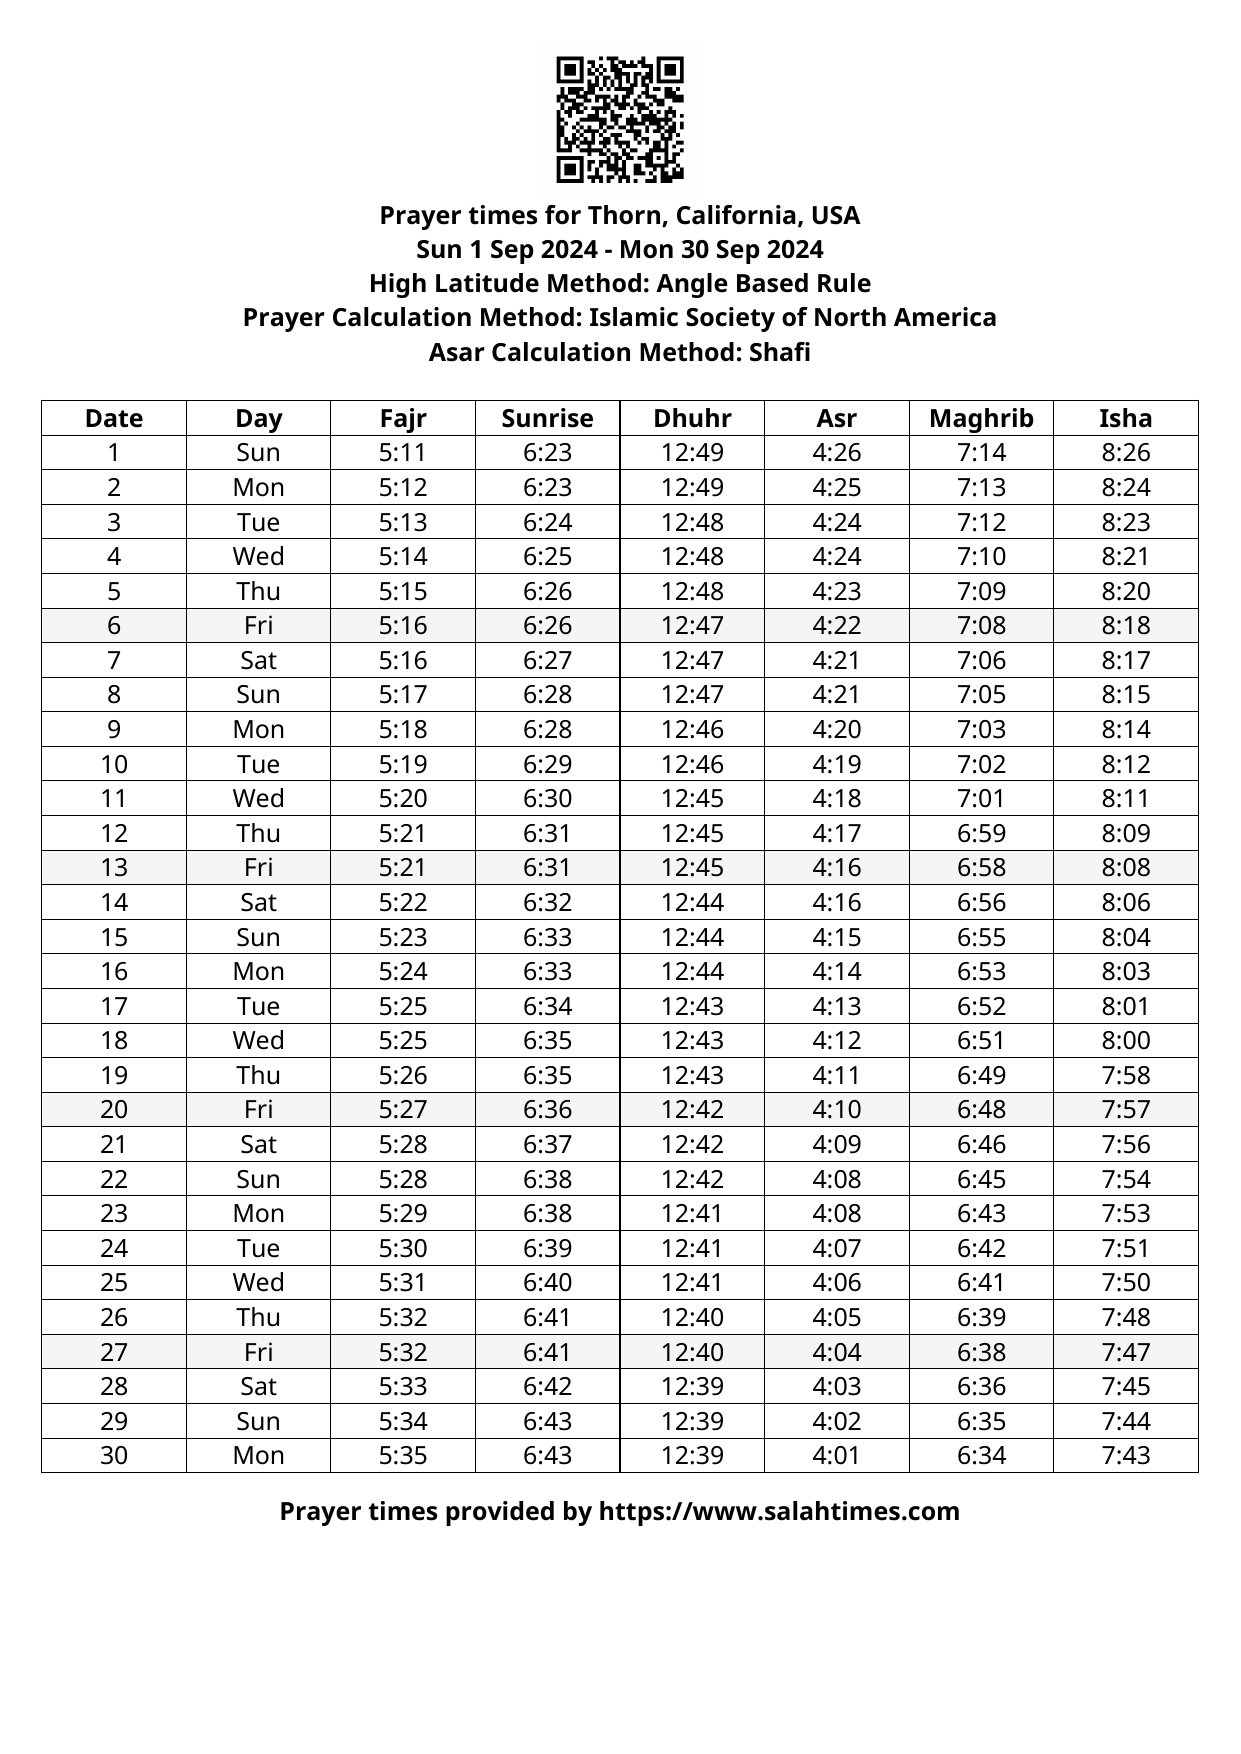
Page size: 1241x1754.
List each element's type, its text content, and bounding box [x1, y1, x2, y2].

table_header Asr [765, 401, 909, 434]
table_cell 12:40 [621, 1300, 764, 1334]
table_cell 14 [42, 885, 186, 919]
table_cell 6:48 [910, 1093, 1053, 1126]
table_header Maghrib [910, 401, 1053, 434]
table_cell 1 [42, 436, 186, 469]
table_cell 6:27 [476, 643, 619, 677]
table_cell 30 [42, 1439, 186, 1472]
table_cell 6:39 [910, 1300, 1053, 1334]
table_cell 7:14 [910, 436, 1053, 469]
table_cell Fri [187, 1335, 330, 1368]
table_cell Tue [187, 747, 330, 780]
table_cell 12:46 [621, 712, 764, 746]
table_cell Fri [187, 851, 330, 884]
table_cell 12:45 [621, 816, 764, 849]
table_cell 6:56 [910, 885, 1053, 919]
table_cell 6:39 [476, 1231, 619, 1264]
table_cell 4:20 [765, 712, 909, 746]
table_cell 12:42 [621, 1162, 764, 1195]
table_cell 20 [42, 1093, 186, 1126]
table_cell 6:53 [910, 954, 1053, 988]
table_cell 6:36 [910, 1369, 1053, 1403]
table_cell 8:14 [1054, 712, 1198, 746]
table_cell 12:42 [621, 1093, 764, 1126]
table_header Isha [1054, 401, 1198, 434]
table_cell Tue [187, 989, 330, 1022]
table_cell 21 [42, 1127, 186, 1161]
table_cell Mon [187, 954, 330, 988]
table_cell 7:03 [910, 712, 1053, 746]
table_cell 8:00 [1054, 1024, 1198, 1057]
table_cell 12:45 [621, 851, 764, 884]
table_cell 13 [42, 851, 186, 884]
table_cell 17 [42, 989, 186, 1022]
table_cell 4:19 [765, 747, 909, 780]
table_cell 5:29 [331, 1196, 475, 1230]
table_cell 9 [42, 712, 186, 746]
table_cell 7:01 [910, 781, 1053, 815]
table_cell 5:28 [331, 1127, 475, 1161]
table_cell 7:06 [910, 643, 1053, 677]
table_cell 5:20 [331, 781, 475, 815]
table_cell 6:42 [910, 1231, 1053, 1264]
table_cell 3 [42, 505, 186, 538]
table_cell Fri [187, 1093, 330, 1126]
table_cell 6:23 [476, 470, 619, 504]
table_cell Sat [187, 643, 330, 677]
table_cell 28 [42, 1369, 186, 1403]
table_cell 7:05 [910, 678, 1053, 711]
table_cell 5:17 [331, 678, 475, 711]
table_cell 12:45 [621, 781, 764, 815]
table_cell 6:52 [910, 989, 1053, 1022]
table_cell 5:16 [331, 643, 475, 677]
table_cell 5:19 [331, 747, 475, 780]
table_cell 4:01 [765, 1439, 909, 1472]
table_cell 6:32 [476, 885, 619, 919]
table_cell 8:08 [1054, 851, 1198, 884]
table_cell 8:24 [1054, 470, 1198, 504]
table_cell 5:21 [331, 851, 475, 884]
table_cell 4:09 [765, 1127, 909, 1161]
table_cell 6:31 [476, 851, 619, 884]
table_cell 7:53 [1054, 1196, 1198, 1230]
table_cell 12:43 [621, 989, 764, 1022]
table_cell Wed [187, 781, 330, 815]
text Prayer times provided by https://www.salahtimes.com [42, 1494, 1198, 1528]
table_cell Mon [187, 712, 330, 746]
table_cell 12:39 [621, 1369, 764, 1403]
table_cell 5:11 [331, 436, 475, 469]
table_header Dhuhr [621, 401, 764, 434]
table_cell 4:07 [765, 1231, 909, 1264]
table_cell 4:16 [765, 851, 909, 884]
text Prayer Calculation Method: Islamic Society of North America [42, 300, 1198, 334]
table_cell 5:22 [331, 885, 475, 919]
table_cell 6:46 [910, 1127, 1053, 1161]
table_cell 7 [42, 643, 186, 677]
table_cell 4:17 [765, 816, 909, 849]
table_cell 8:20 [1054, 574, 1198, 607]
table_cell 4:04 [765, 1335, 909, 1368]
table_cell 6:41 [476, 1335, 619, 1368]
table_cell 6:30 [476, 781, 619, 815]
table_cell 4:24 [765, 539, 909, 573]
table_cell 4:03 [765, 1369, 909, 1403]
table_cell 8:18 [1054, 609, 1198, 642]
table_cell 12:39 [621, 1439, 764, 1472]
table_cell 8:23 [1054, 505, 1198, 538]
table_cell 2 [42, 470, 186, 504]
table_cell 5:15 [331, 574, 475, 607]
table_cell 4:11 [765, 1058, 909, 1092]
table_header Date [42, 401, 186, 434]
table_cell 12:41 [621, 1266, 764, 1299]
table_cell Tue [187, 505, 330, 538]
table_cell 4:10 [765, 1093, 909, 1126]
table_cell 8:17 [1054, 643, 1198, 677]
table_cell 12:41 [621, 1231, 764, 1264]
table_cell 7:13 [910, 470, 1053, 504]
table_cell 7:02 [910, 747, 1053, 780]
table_cell Sun [187, 436, 330, 469]
table_cell Tue [187, 1231, 330, 1264]
table_cell 4:02 [765, 1404, 909, 1437]
table_cell 5:16 [331, 609, 475, 642]
table_cell 12:47 [621, 609, 764, 642]
table_cell 4:26 [765, 436, 909, 469]
table_cell 5:27 [331, 1093, 475, 1126]
table_cell 6:41 [476, 1300, 619, 1334]
table_cell Wed [187, 1266, 330, 1299]
table_cell 5:30 [331, 1231, 475, 1264]
table_cell 6:38 [910, 1335, 1053, 1368]
table_cell 12:47 [621, 643, 764, 677]
table_cell Sat [187, 885, 330, 919]
table_cell 12:47 [621, 678, 764, 711]
table_cell 6:34 [476, 989, 619, 1022]
table_cell 4:12 [765, 1024, 909, 1057]
table_cell 4:13 [765, 989, 909, 1022]
table_cell 6:33 [476, 920, 619, 953]
table_cell 26 [42, 1300, 186, 1334]
table_cell 4:05 [765, 1300, 909, 1334]
table_cell 5:28 [331, 1162, 475, 1195]
table_cell 10 [42, 747, 186, 780]
table_cell 6:35 [476, 1024, 619, 1057]
table_cell 6:38 [476, 1196, 619, 1230]
table_cell 12:43 [621, 1024, 764, 1057]
table_cell 5:12 [331, 470, 475, 504]
table_cell 5:21 [331, 816, 475, 849]
table_cell Wed [187, 539, 330, 573]
table_cell 4:22 [765, 609, 909, 642]
table_cell 4:08 [765, 1162, 909, 1195]
picture [542, 41, 699, 198]
table_cell 5:13 [331, 505, 475, 538]
table_header Fajr [331, 401, 475, 434]
table_cell 12:46 [621, 747, 764, 780]
table_cell 29 [42, 1404, 186, 1437]
table_cell 6:34 [910, 1439, 1053, 1472]
table_cell Fri [187, 609, 330, 642]
table_cell 12:48 [621, 505, 764, 538]
table_cell 5:18 [331, 712, 475, 746]
table_cell 23 [42, 1196, 186, 1230]
table_cell 12:39 [621, 1404, 764, 1437]
table_cell 12:48 [621, 539, 764, 573]
table_cell 5:24 [331, 954, 475, 988]
table_cell 7:43 [1054, 1439, 1198, 1472]
table_cell 22 [42, 1162, 186, 1195]
table_cell 4:23 [765, 574, 909, 607]
table_cell 8:11 [1054, 781, 1198, 815]
text High Latitude Method: Angle Based Rule [42, 266, 1198, 300]
table_cell 12:49 [621, 470, 764, 504]
text Sun 1 Sep 2024 - Mon 30 Sep 2024 [42, 232, 1198, 266]
table_cell 6:42 [476, 1369, 619, 1403]
table_cell 12 [42, 816, 186, 849]
table_cell 18 [42, 1024, 186, 1057]
table_cell 6:26 [476, 609, 619, 642]
table_cell 6:45 [910, 1162, 1053, 1195]
table_cell 6:29 [476, 747, 619, 780]
table_cell 7:08 [910, 609, 1053, 642]
table_cell 7:45 [1054, 1369, 1198, 1403]
table_cell 6:59 [910, 816, 1053, 849]
table_cell 5:25 [331, 1024, 475, 1057]
table_cell 8:21 [1054, 539, 1198, 573]
table_cell 4:18 [765, 781, 909, 815]
table_cell 6:43 [476, 1404, 619, 1437]
table_cell 7:51 [1054, 1231, 1198, 1264]
table_cell 15 [42, 920, 186, 953]
table_cell 7:47 [1054, 1335, 1198, 1368]
table_cell 6:43 [476, 1439, 619, 1472]
table_cell 7:09 [910, 574, 1053, 607]
table_cell Mon [187, 470, 330, 504]
table_cell 12:44 [621, 920, 764, 953]
table_cell 19 [42, 1058, 186, 1092]
table_cell 4:08 [765, 1196, 909, 1230]
table_cell 5:33 [331, 1369, 475, 1403]
table_cell 5:14 [331, 539, 475, 573]
table_cell 5 [42, 574, 186, 607]
table_cell 7:12 [910, 505, 1053, 538]
table_cell 12:41 [621, 1196, 764, 1230]
table_cell 6:25 [476, 539, 619, 573]
table_cell 5:23 [331, 920, 475, 953]
table_cell 24 [42, 1231, 186, 1264]
table_cell 7:58 [1054, 1058, 1198, 1092]
table_cell 12:49 [621, 436, 764, 469]
table_cell 8 [42, 678, 186, 711]
table_cell 7:54 [1054, 1162, 1198, 1195]
table_cell 8:15 [1054, 678, 1198, 711]
table_cell Mon [187, 1439, 330, 1472]
table_cell 6:23 [476, 436, 619, 469]
text Prayer times for Thorn, California, USA [42, 198, 1198, 232]
table_cell 7:44 [1054, 1404, 1198, 1437]
table_cell 12:42 [621, 1127, 764, 1161]
table_cell 8:06 [1054, 885, 1198, 919]
table_cell 4:14 [765, 954, 909, 988]
table_cell 8:26 [1054, 436, 1198, 469]
table_cell Thu [187, 574, 330, 607]
table_cell 6:40 [476, 1266, 619, 1299]
table_cell 6:35 [910, 1404, 1053, 1437]
table_cell 6:28 [476, 678, 619, 711]
table_cell 6:33 [476, 954, 619, 988]
table_cell 5:32 [331, 1335, 475, 1368]
table_cell 4 [42, 539, 186, 573]
table_cell 6:24 [476, 505, 619, 538]
table_cell 6:35 [476, 1058, 619, 1092]
table_cell 4:16 [765, 885, 909, 919]
table_cell Sun [187, 678, 330, 711]
table_cell 6 [42, 609, 186, 642]
table_header Sunrise [476, 401, 619, 434]
table_cell 6:38 [476, 1162, 619, 1195]
table_cell 8:01 [1054, 989, 1198, 1022]
table_cell 7:10 [910, 539, 1053, 573]
table_cell 12:40 [621, 1335, 764, 1368]
table_cell 6:36 [476, 1093, 619, 1126]
table_cell Sat [187, 1127, 330, 1161]
table_cell Sun [187, 1404, 330, 1437]
table_cell 6:43 [910, 1196, 1053, 1230]
table_cell 6:58 [910, 851, 1053, 884]
table_cell 7:48 [1054, 1300, 1198, 1334]
table_cell 5:31 [331, 1266, 475, 1299]
table_cell 6:51 [910, 1024, 1053, 1057]
table_cell 27 [42, 1335, 186, 1368]
table_cell 5:32 [331, 1300, 475, 1334]
table_cell 12:43 [621, 1058, 764, 1092]
table_cell 4:06 [765, 1266, 909, 1299]
table_cell 7:56 [1054, 1127, 1198, 1161]
table_cell 12:48 [621, 574, 764, 607]
table_cell 8:12 [1054, 747, 1198, 780]
table_cell 4:21 [765, 678, 909, 711]
table_cell Wed [187, 1024, 330, 1057]
table_cell 6:28 [476, 712, 619, 746]
table_cell 6:37 [476, 1127, 619, 1161]
table_cell 5:34 [331, 1404, 475, 1437]
table_cell 5:25 [331, 989, 475, 1022]
table_cell Thu [187, 1058, 330, 1092]
table_cell Sat [187, 1369, 330, 1403]
table_cell 6:49 [910, 1058, 1053, 1092]
table_cell 7:50 [1054, 1266, 1198, 1299]
table_cell 4:24 [765, 505, 909, 538]
table_cell 6:41 [910, 1266, 1053, 1299]
table_cell 4:15 [765, 920, 909, 953]
table_cell 25 [42, 1266, 186, 1299]
table_cell 6:55 [910, 920, 1053, 953]
table_header Day [187, 401, 330, 434]
text Asar Calculation Method: Shafi [42, 334, 1198, 368]
table_cell 6:26 [476, 574, 619, 607]
table_cell 8:04 [1054, 920, 1198, 953]
table_cell Thu [187, 1300, 330, 1334]
table_cell 4:21 [765, 643, 909, 677]
table_cell 5:35 [331, 1439, 475, 1472]
table_cell 8:09 [1054, 816, 1198, 849]
table_cell 6:31 [476, 816, 619, 849]
table_cell 4:25 [765, 470, 909, 504]
table_cell Thu [187, 816, 330, 849]
table_cell Mon [187, 1196, 330, 1230]
table_cell 12:44 [621, 885, 764, 919]
table_cell 16 [42, 954, 186, 988]
table_cell 8:03 [1054, 954, 1198, 988]
table_cell Sun [187, 920, 330, 953]
table_cell 7:57 [1054, 1093, 1198, 1126]
table_cell 5:26 [331, 1058, 475, 1092]
table_cell Sun [187, 1162, 330, 1195]
table_cell 12:44 [621, 954, 764, 988]
table_cell 11 [42, 781, 186, 815]
